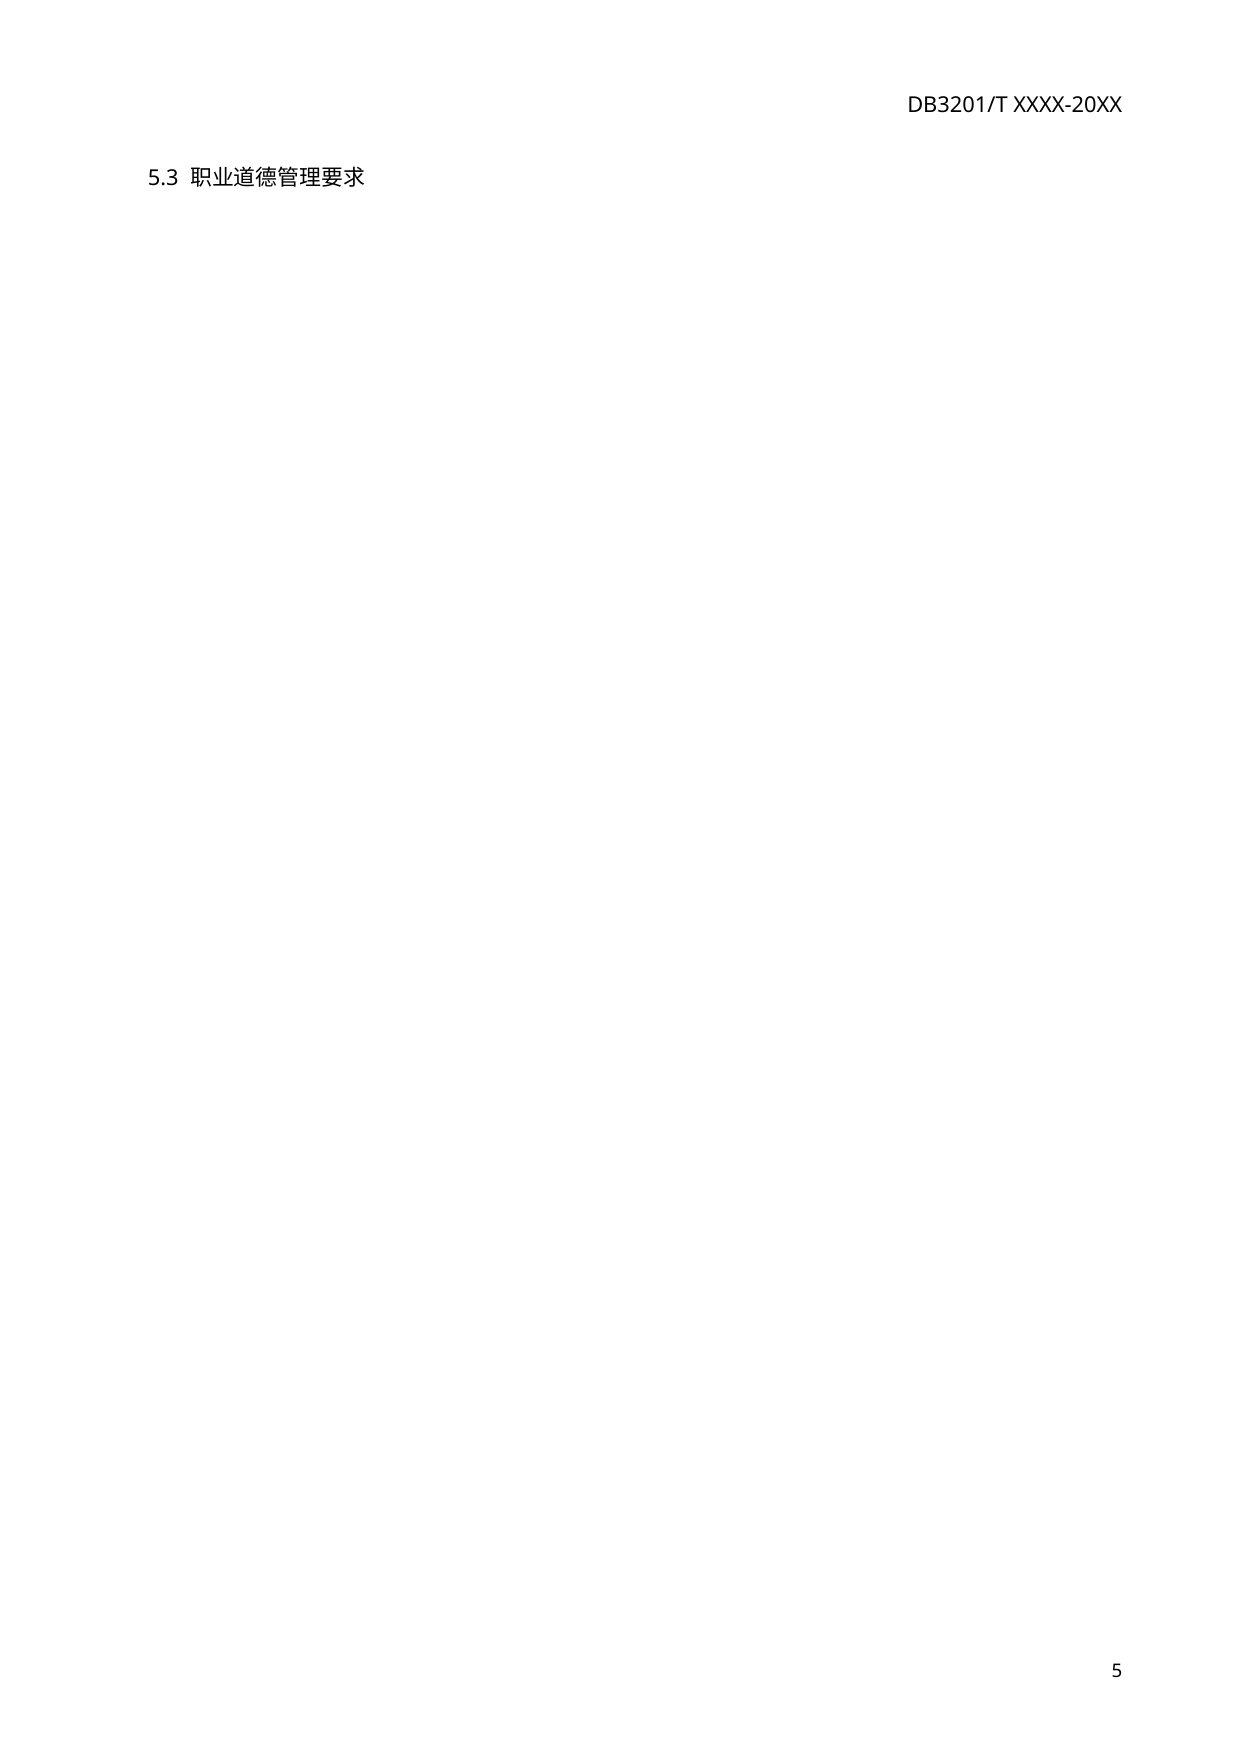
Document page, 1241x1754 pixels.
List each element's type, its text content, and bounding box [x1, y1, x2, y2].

list 职业道德管理要求 [148, 160, 1122, 192]
